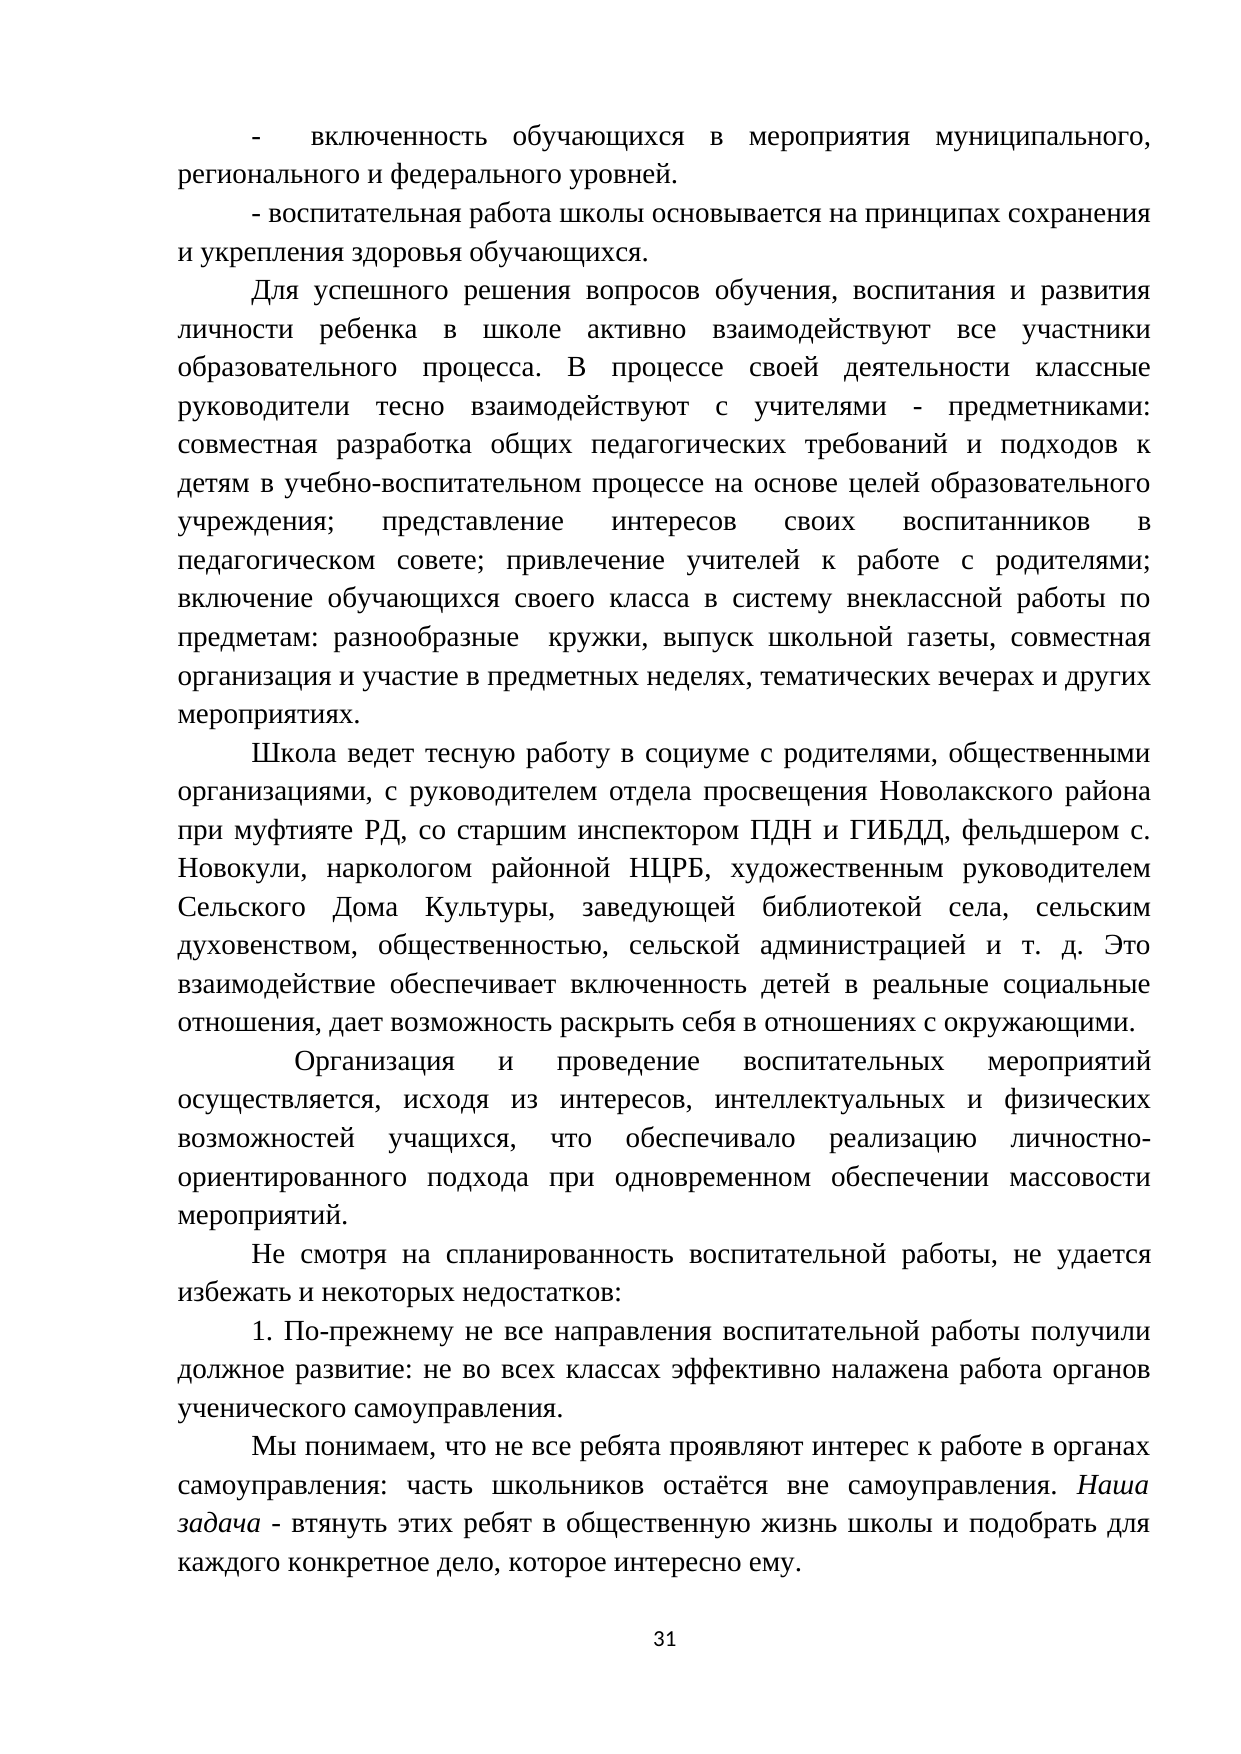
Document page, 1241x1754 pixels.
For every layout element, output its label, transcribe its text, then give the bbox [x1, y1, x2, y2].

text - воспитательная работа школы основывается на принципах сохранения и укрепления здоровья обучающихся. [177, 195, 1152, 267]
text Мы понимаем, что не все ребята проявляют интерес к работе в органах самоуправления: часть школьников остаётся вне самоуправления. Наша задача - втянуть этих ребят в общественную жизнь школы и подобрать для каждого конкретное дело, которое интересно ему. [177, 1428, 1152, 1578]
text Для успешного решения вопросов обучения, воспитания и развития личности ребенка в школе активно взаимодействуют все участники образовательного процесса. В процессе своей деятельности классные руководители тесно взаимодействуют с учителями - предметниками: совместная разработка общих педагогических требований и подходов к детям в учебно-воспитательном процессе на основе целей образовательного учреждения; представление интересов своих воспитанников в педагогическом совете; привлечение учителей к работе с родителями; включение обучающихся своего класса в систему внеклассной работы по предметам: разнообразные кружки, выпуск школьной газеты, совместная организация и участие в предметных неделях, тематических вечерах и других мероприятиях. [177, 272, 1152, 730]
text Не смотря на спланированность воспитательной работы, не удается избежать и некоторых недостатков: [177, 1236, 1152, 1308]
text 1. По-прежнему не все направления воспитательной работы получили должное развитие: не во всех классах эффективно налажена работа органов ученического самоуправления. [177, 1313, 1152, 1423]
text Организация и проведение воспитательных мероприятий осуществляется, исходя из интересов, интеллектуальных и физических возможностей учащихся, что обеспечивало реализацию личностно-ориентированного подхода при одновременном обеспечении массовости мероприятий. [177, 1043, 1152, 1231]
text - включенность обучающихся в мероприятия муниципального, регионального и федерального уровней. [177, 118, 1152, 190]
text Школа ведет тесную работу в социуме с родителями, общественными организациями, с руководителем отдела просвещения Новолакского района при муфтияте РД, со старшим инспектором ПДН и ГИБДД, фельдшером с. Новокули, наркологом районной НЦРБ, художественным руководителем Сельского Дома Культуры, заведующей библиотекой села, сельским духовенством, общественностью, сельской администрацией и т. д. Это взаимодействие обеспечивает включенность детей в реальные социальные отношения, дает возможность раскрыть себя в отношениях с окружающими. [177, 735, 1152, 1038]
